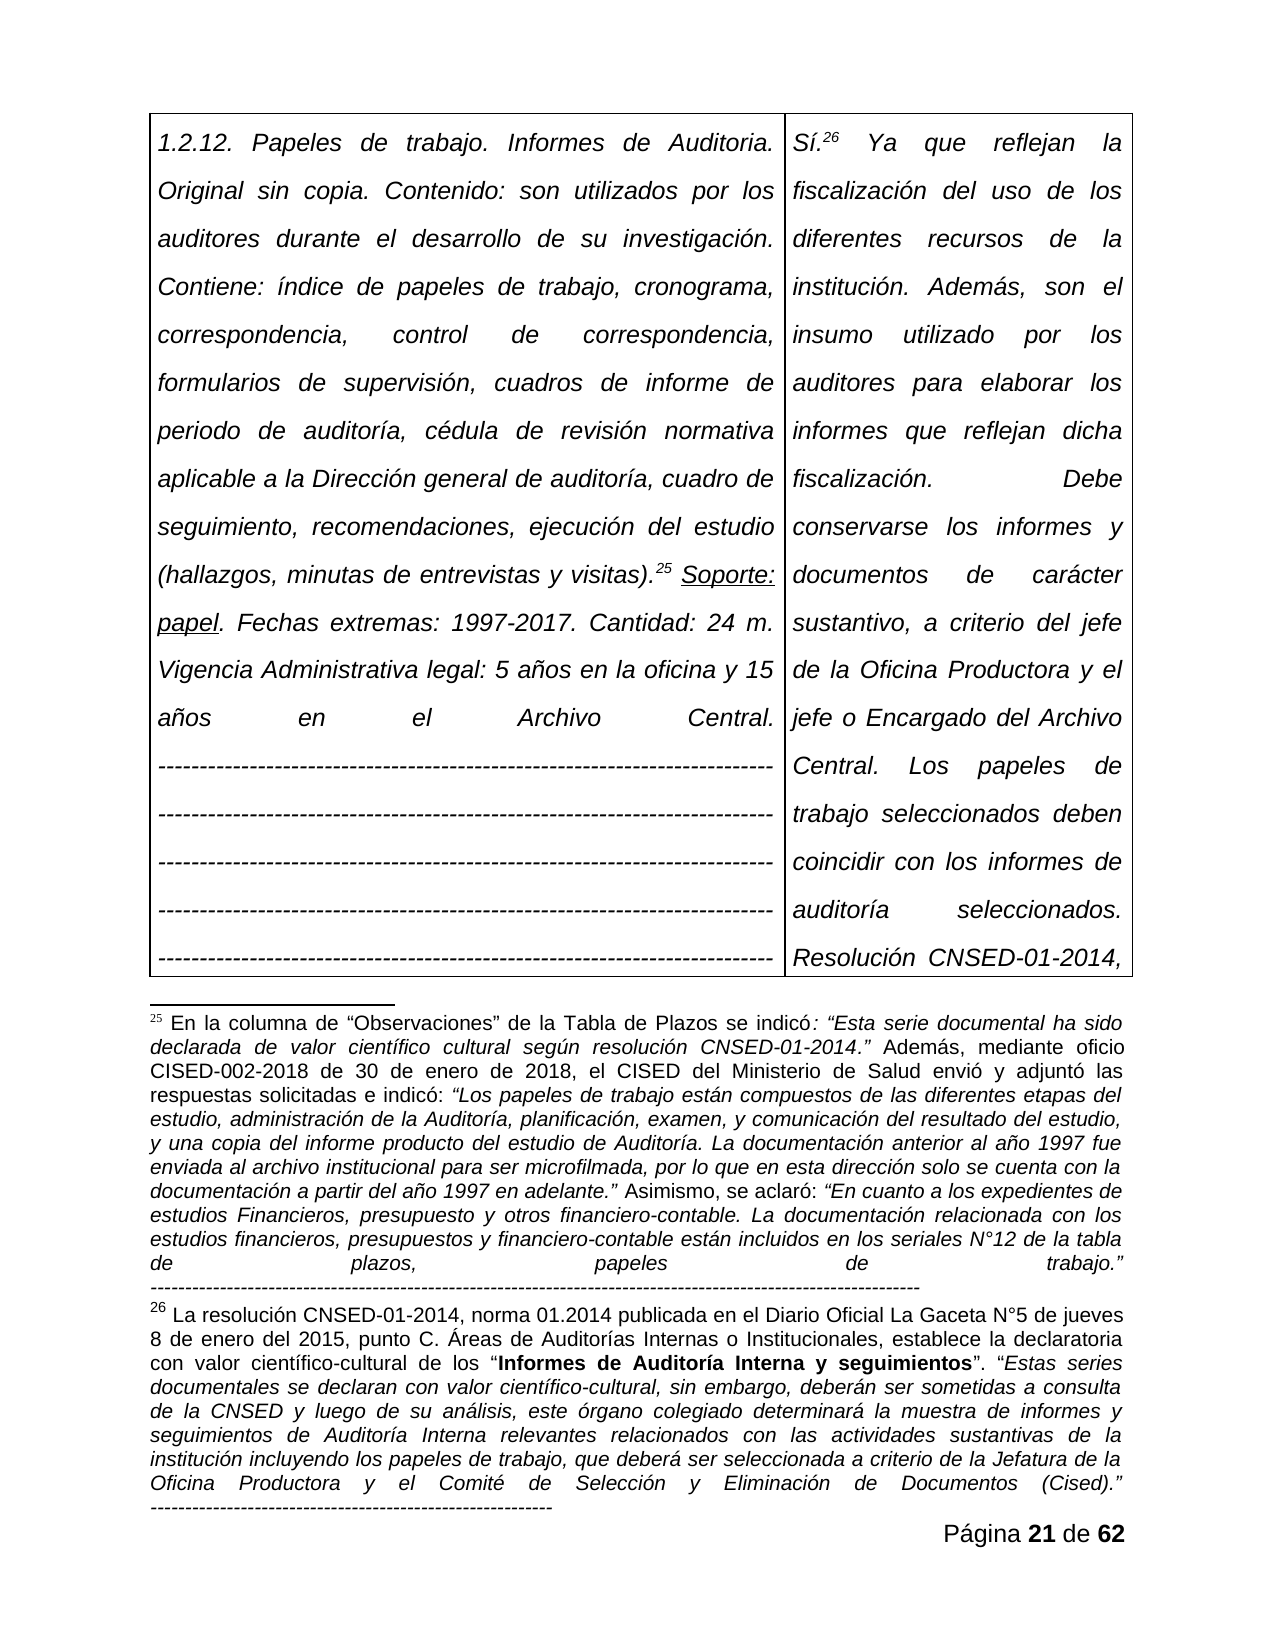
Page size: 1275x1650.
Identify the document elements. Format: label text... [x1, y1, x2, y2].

table_cell 1.2.12. Papeles de trabajo. Informes de Auditoria. Original sin copia. Contenido: son utilizados por los auditores durante el desarrollo de su investigación. Contiene: índice de papeles de trabajo, cronograma, correspondencia, control de correspondencia, formularios de supervisión, cuadros de informe de periodo de auditoría, cédula de revisión normativa aplicable a la Dirección general de auditoría, cuadro de seguimiento, recomendaciones, ejecución del estudio (hallazgos, minutas de entrevistas y visitas). Soporte: papel. Fechas extremas: 1997-2017. Cantidad: 24 m. Vigencia Administrativa legal: 5 años en la oficina y 15 años en el Archivo Central. ------------------------------------------------------------------------------------------------------------------------------------------------------------------------------------------------------------------------------------------------------------------------------------------------------------------------------------------------------------------------------------------------------------------------------------------------------------------------------------------------ [151, 114, 784, 976]
table_cell Sí. Ya que reflejan la fiscalización del uso de los diferentes recursos de la institución. Además, son el insumo utilizado por los auditores para elaborar los informes que reflejan dicha fiscalización. Debe conservarse los informes y documentos de carácter sustantivo, a criterio del jefe de la Oficina Productora y el jefe o Encargado del Archivo Central. Los papeles de trabajo seleccionados deben coincidir con los informes de auditoría seleccionados. Resolución CNSED-01-2014, norma 01.2014 ----------------- [786, 114, 1132, 976]
